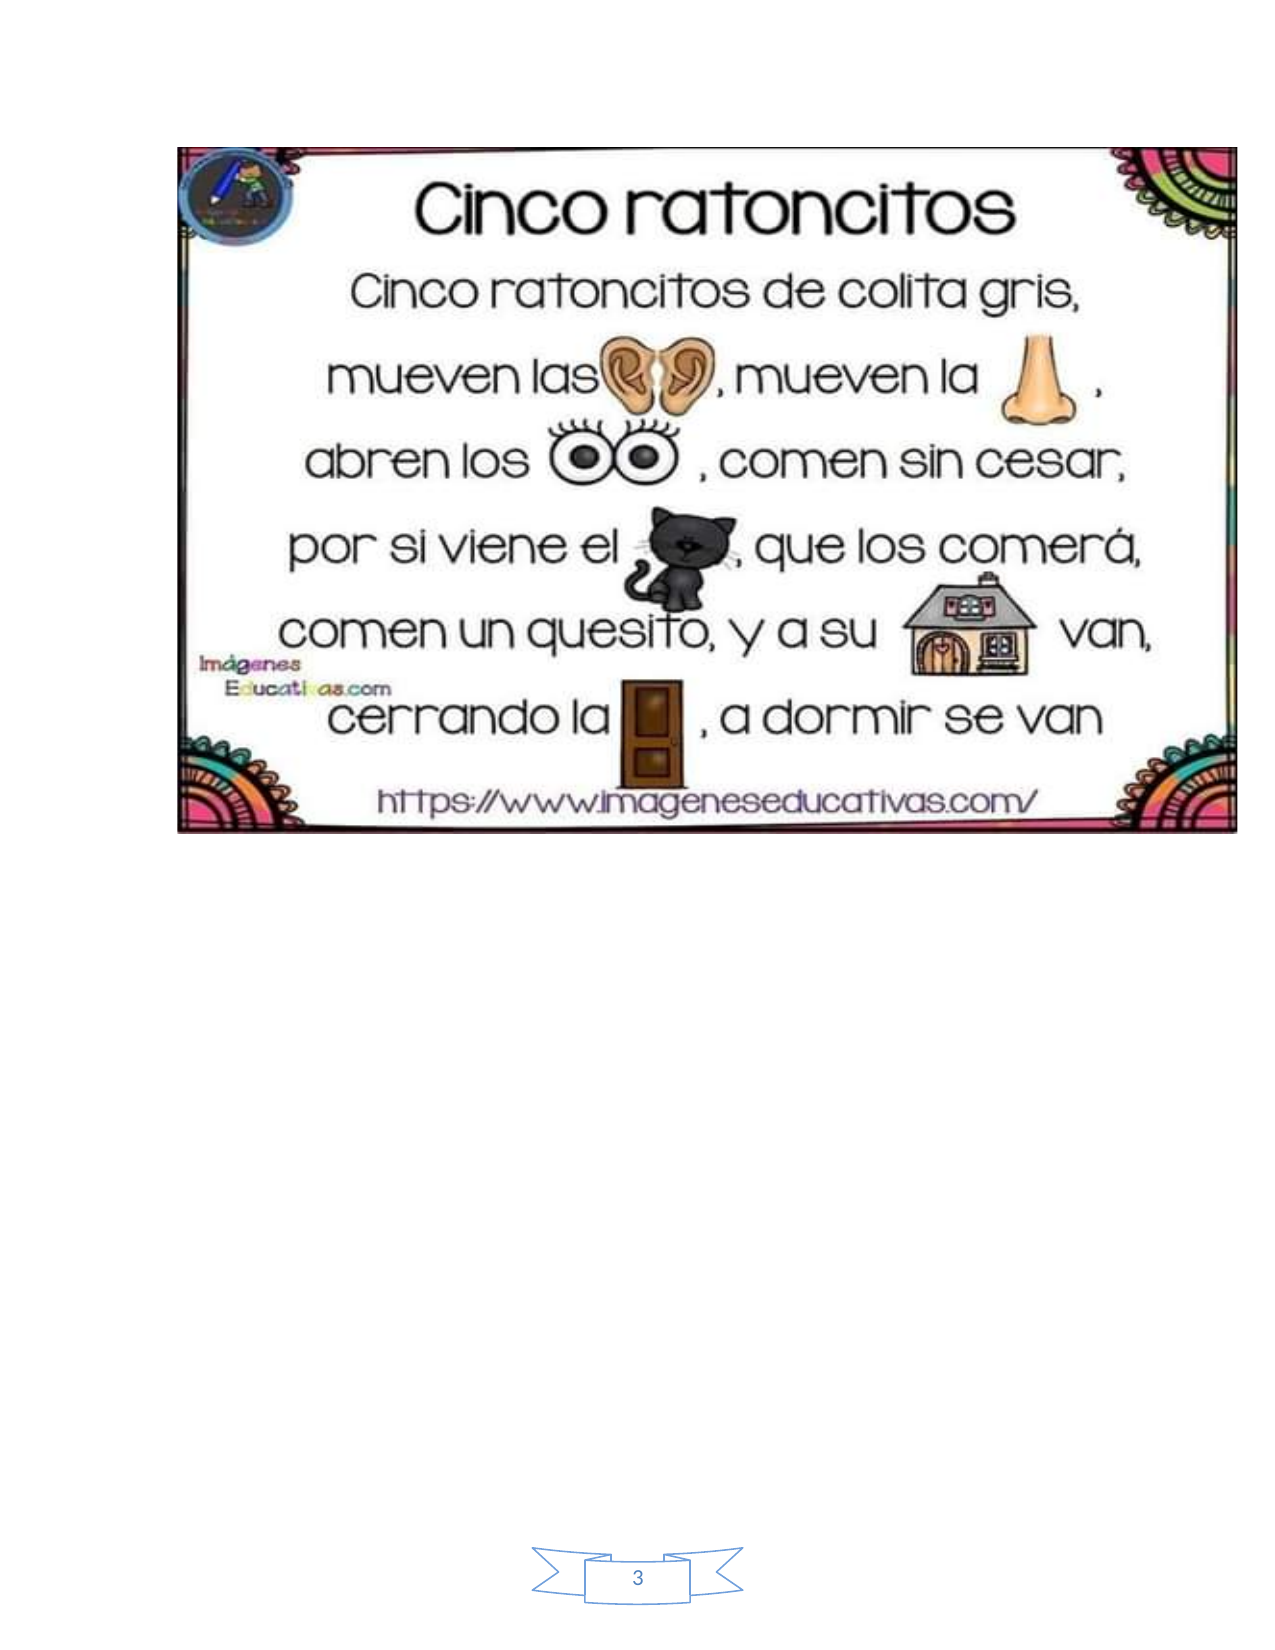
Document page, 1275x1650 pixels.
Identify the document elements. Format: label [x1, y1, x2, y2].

picture [177, 147, 1238, 834]
